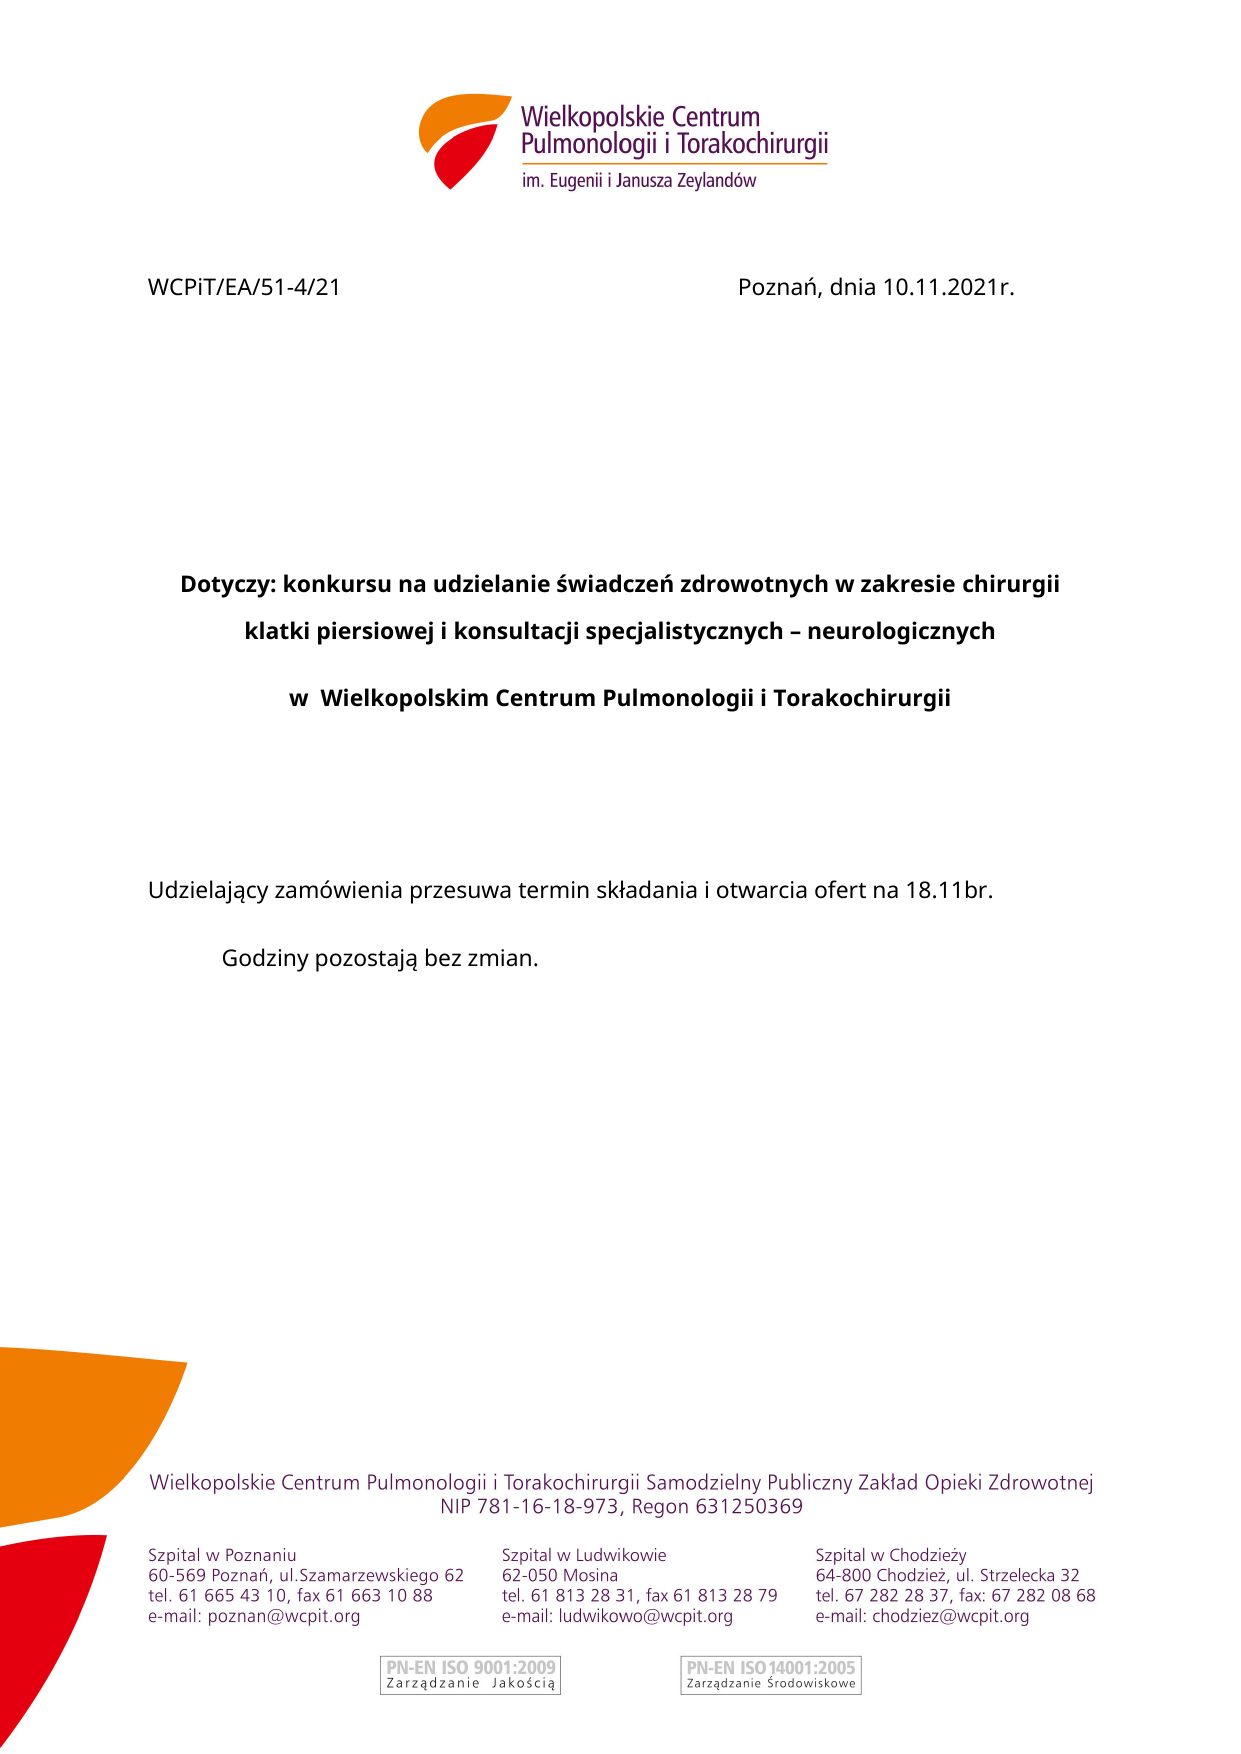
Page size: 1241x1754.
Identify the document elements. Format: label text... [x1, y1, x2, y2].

text WCPiT/EA/51-4/21 Poznań, dnia 10.11.2021r. [148, 270, 1093, 302]
text Udzielający zamówienia przesuwa termin składania i otwarcia ofert na 18.11br. [148, 874, 1093, 905]
text Dotyczy: konkursu na udzielanie świadczeń zdrowotnych w zakresie chirurgii klatki piersiowej i konsultacji specjalistycznych – neurologicznych [148, 568, 1093, 646]
text w Wielkopolskim Centrum Pulmonologii i Torakochirurgii [148, 682, 1093, 714]
picture [398, 0, 842, 207]
text Godziny pozostają bez zmian. [148, 942, 1093, 973]
picture [0, 1339, 1241, 1754]
